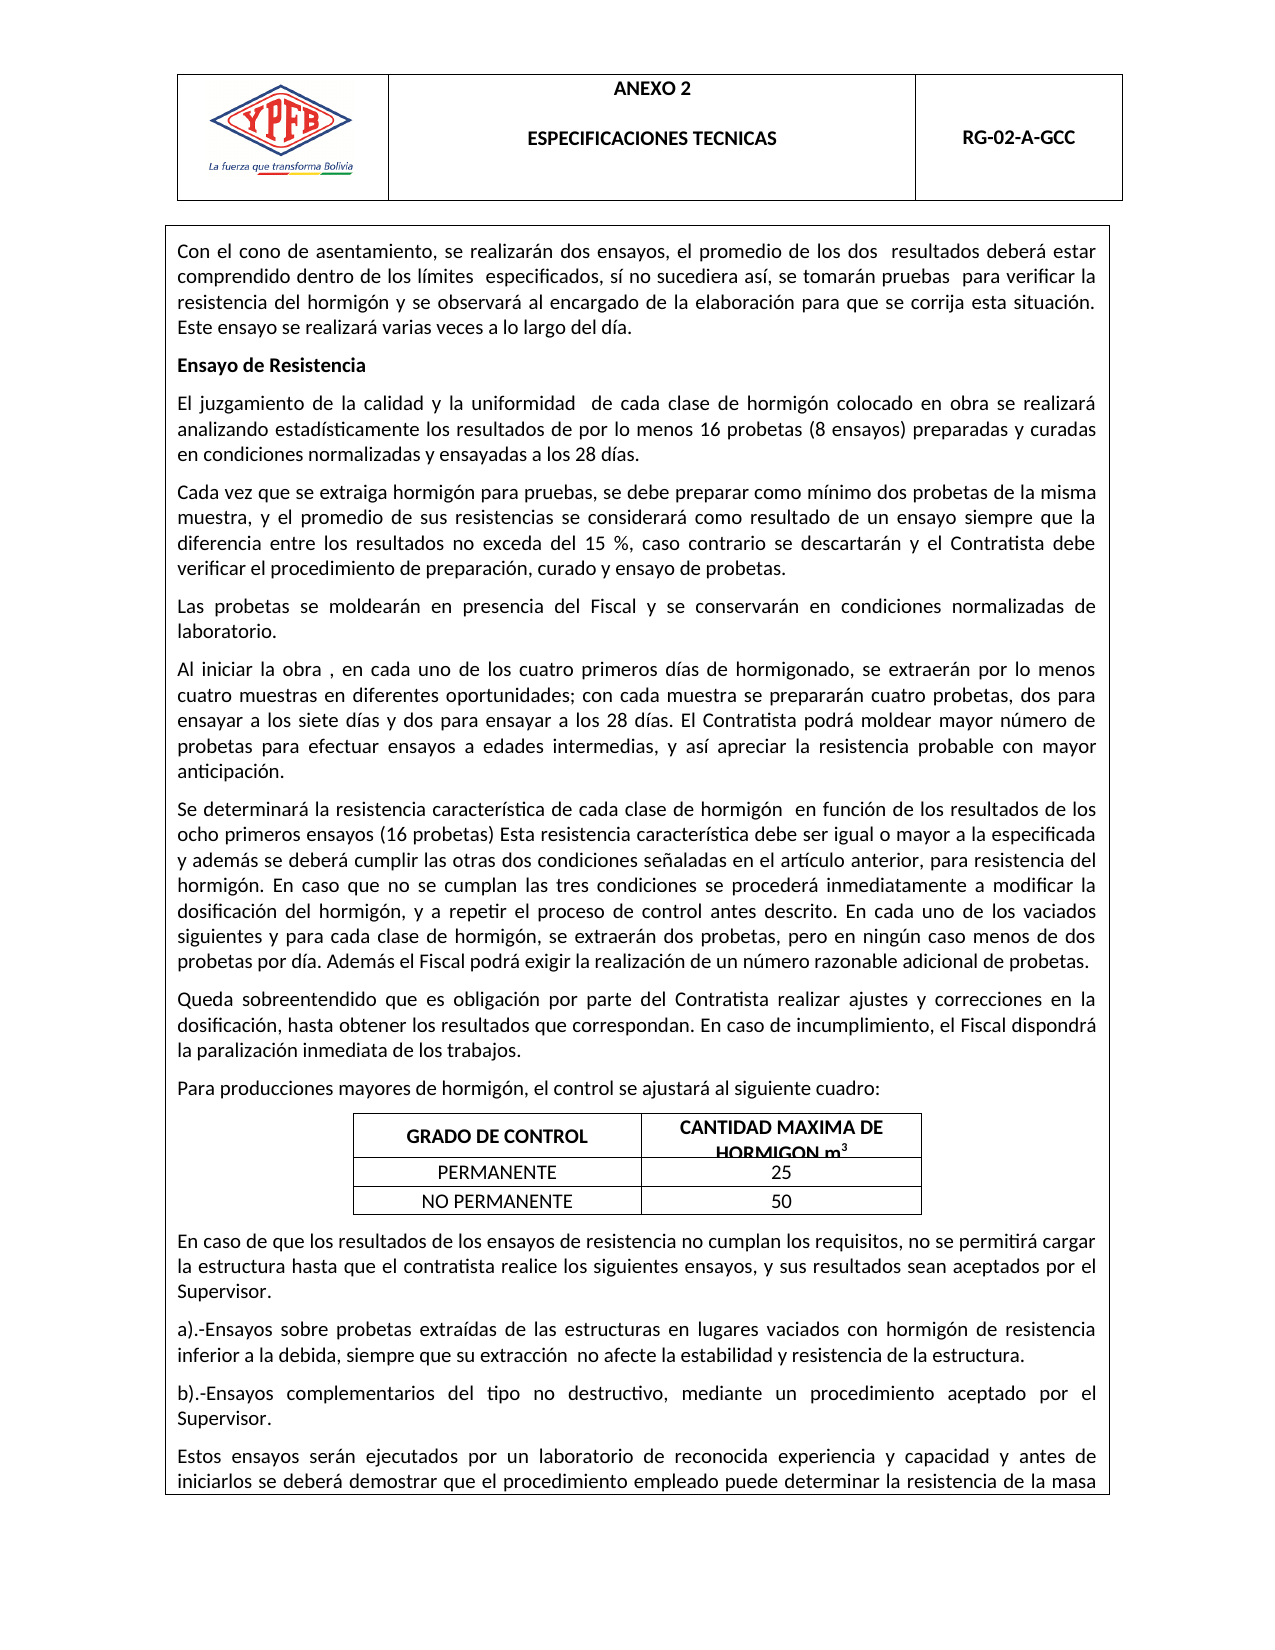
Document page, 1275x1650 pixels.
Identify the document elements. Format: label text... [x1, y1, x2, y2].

picture [206, 80, 354, 180]
